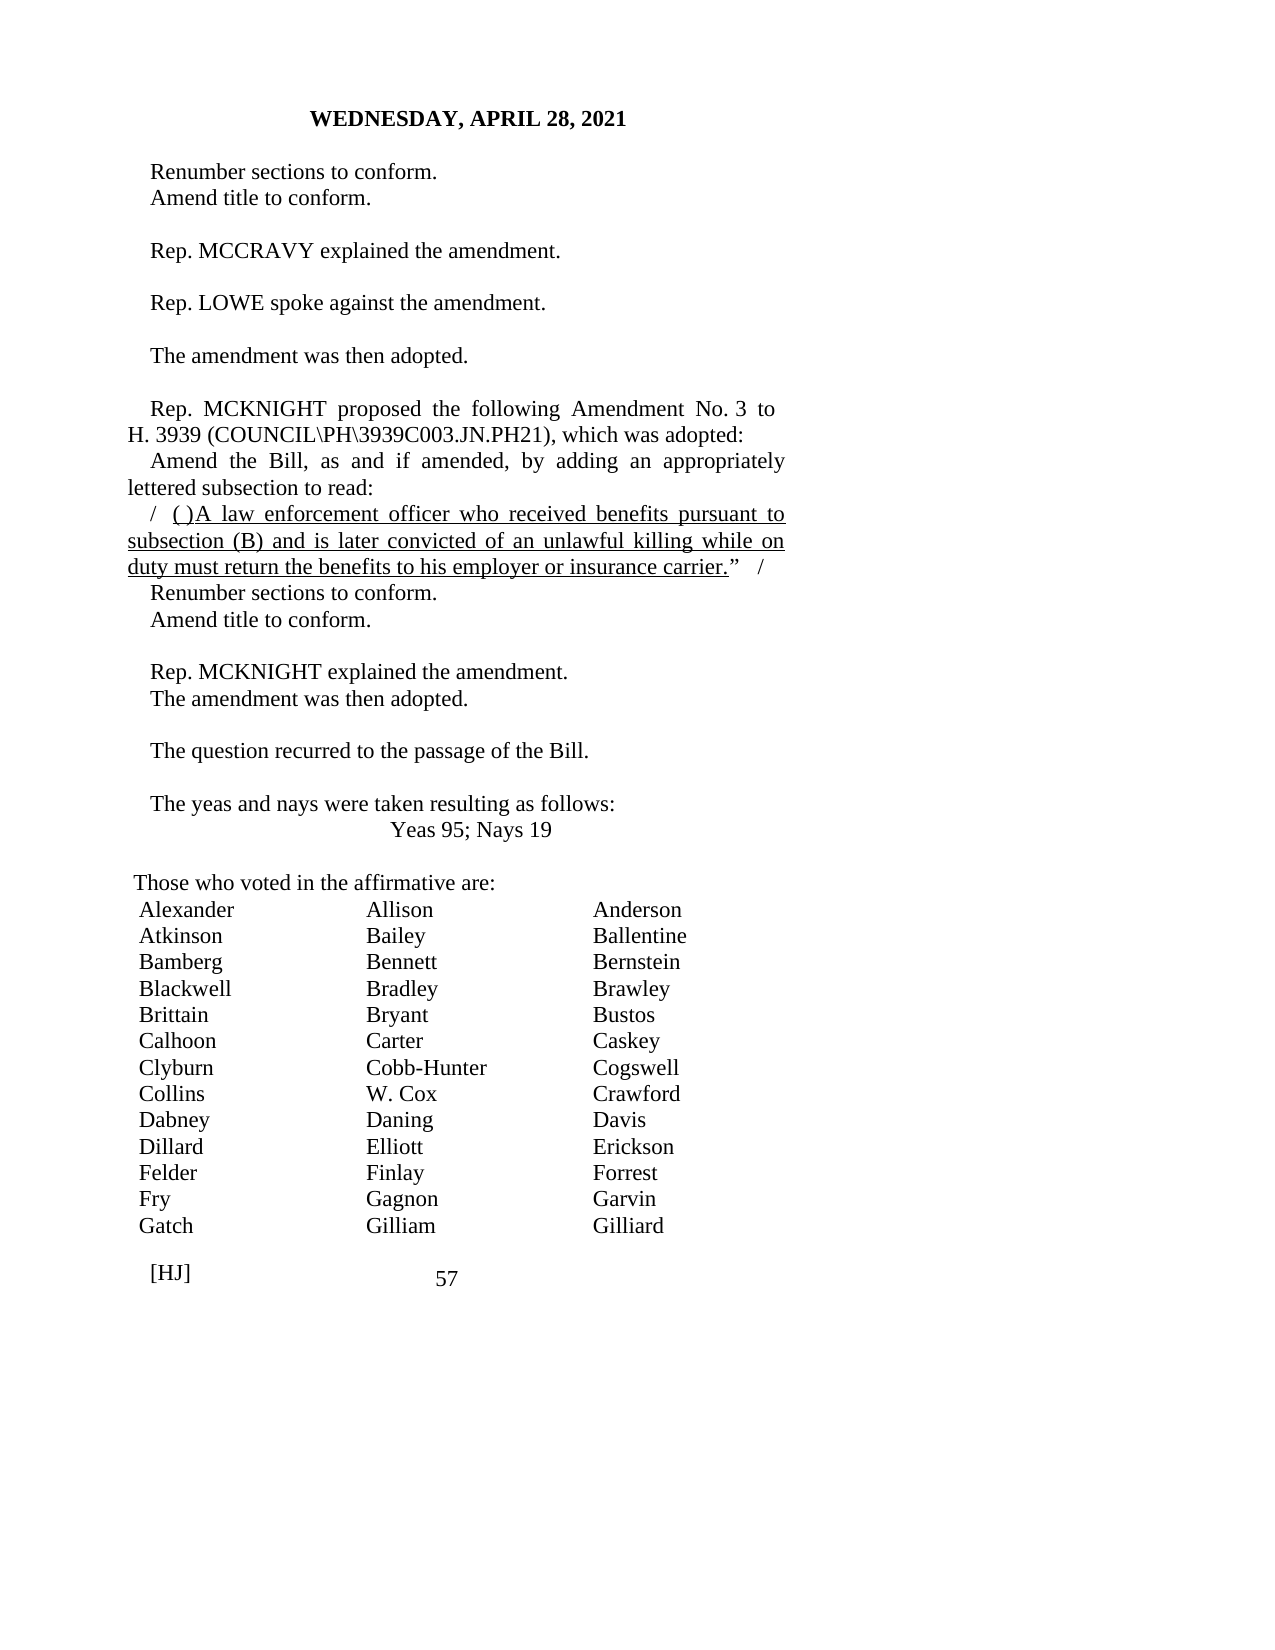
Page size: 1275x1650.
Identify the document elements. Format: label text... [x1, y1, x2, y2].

table_cell Brawley [581, 975, 808, 1001]
table_cell Blackwell [128, 975, 354, 1001]
text Amend the Bill, as and if amended, by adding an appropriately lettered subsection to read: [127, 448, 786, 500]
table_cell Bennett [355, 948, 581, 975]
text Amend title to conform. [127, 184, 786, 210]
table_cell Carter [355, 1028, 581, 1054]
table_cell Daning [355, 1106, 581, 1133]
table_header Anderson [581, 896, 808, 922]
table_cell Forrest [581, 1159, 808, 1186]
table_cell Garvin [581, 1186, 808, 1212]
table_cell Bamberg [128, 948, 354, 975]
text Rep. MCCRAVY explained the amendment. [127, 237, 786, 263]
text / ( ) A law enforcement officer who received benefits pursuant to subsection (B) and is later convicted of an unlawful killing while on duty must return the benefits to his employer or insurance carrier.” / [127, 500, 786, 579]
table_cell Bustos [581, 1001, 808, 1027]
table_cell Bradley [355, 975, 581, 1001]
table_cell Gilliard [581, 1212, 808, 1238]
table_cell Dillard [128, 1133, 354, 1159]
table_cell Brittain [128, 1001, 354, 1027]
table_cell Gagnon [355, 1186, 581, 1212]
table_header Alexander [128, 896, 354, 922]
table_cell Gilliam [355, 1212, 581, 1238]
text Rep. MCKNIGHT explained the amendment. [127, 658, 786, 685]
text Renumber sections to conform. [127, 158, 786, 184]
text Yeas 95; Nays 19 [127, 817, 786, 843]
text Those who voted in the affirmative are: [127, 869, 786, 896]
table_cell Collins [128, 1080, 354, 1106]
text Rep. MCKNIGHT proposed the following Amendment No. 3 to H. 3939 (COUNCIL\PH\3939C003.JN.PH21), which was adopted: [127, 395, 786, 448]
table_cell Clyburn [128, 1054, 354, 1080]
table_cell Ballentine [581, 922, 808, 948]
table_cell Atkinson [128, 922, 354, 948]
table_cell Gatch [128, 1212, 354, 1238]
table_cell Elliott [355, 1133, 581, 1159]
table_cell Erickson [581, 1133, 808, 1159]
text Renumber sections to conform. [127, 579, 786, 606]
table_header Allison [355, 896, 581, 922]
table_cell Cogswell [581, 1054, 808, 1080]
table_cell W. Cox [355, 1080, 581, 1106]
table_cell Cobb-Hunter [355, 1054, 581, 1080]
table_cell Bryant [355, 1001, 581, 1027]
table_cell Crawford [581, 1080, 808, 1106]
text The yeas and nays were taken resulting as follows: [127, 790, 786, 817]
table_cell Fry [128, 1186, 354, 1212]
text The question recurred to the passage of the Bill. [127, 737, 786, 764]
table_cell Caskey [581, 1028, 808, 1054]
text The amendment was then adopted. [127, 342, 786, 368]
table_cell Bernstein [581, 948, 808, 975]
table_cell Calhoon [128, 1028, 354, 1054]
table_cell Davis [581, 1106, 808, 1133]
table_cell Dabney [128, 1106, 354, 1133]
text Amend title to conform. [127, 606, 786, 632]
table_cell Finlay [355, 1159, 581, 1186]
text The amendment was then adopted. [127, 685, 786, 711]
text Rep. LOWE spoke against the amendment. [127, 289, 786, 316]
table_cell Bailey [355, 922, 581, 948]
table_cell Felder [128, 1159, 354, 1186]
